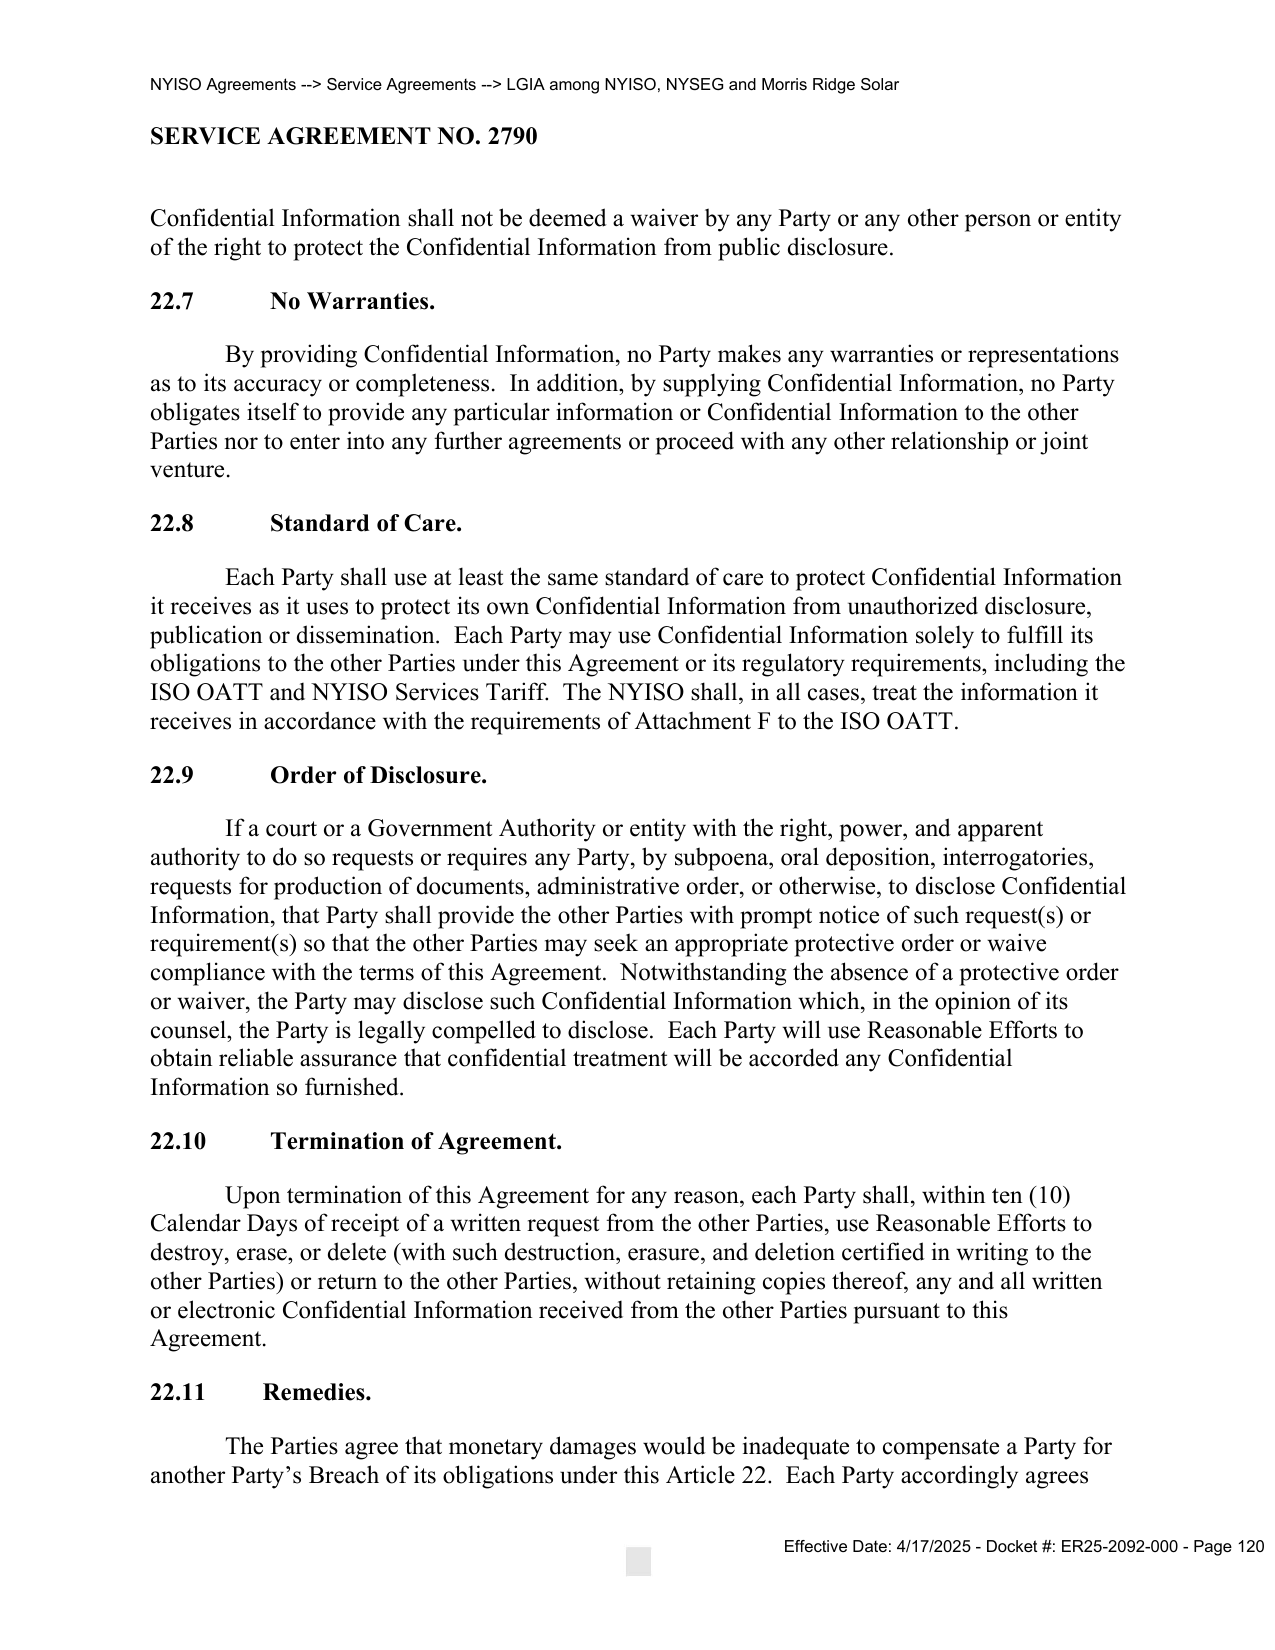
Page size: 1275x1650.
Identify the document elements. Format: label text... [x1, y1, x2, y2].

list SERVICE AGREEMENT NO. 2790 [150, 121, 1264, 150]
list 22.11 Remedies. [150, 1378, 1264, 1406]
list Each Party shall use at least the same standard of care to protect Confidential Information it receives as it uses to protect its own Confidential Information from unauthorized disclosure, publication or dissemination. Each Party may use Confidential Information solely to fulfill its obligations to the other Parties under this Agreement or its regulatory requirements, including the ISO OATT and NYISO Services Tariff. The NYISO shall, in all cases, treat the information it receives in accordance with the requirements of Attachment F to the ISO OATT. [150, 563, 1264, 735]
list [150, 1431, 1264, 1489]
list Upon termination of this Agreement for any reason, each Party shall, within ten (10) Calendar Days of receipt of a written request from the other Parties, use Reasonable Efforts to destroy, erase, or delete (with such destruction, erasure, and deletion certified in writing to the other Parties) or return to the other Parties, without retaining copies thereof, any and all written or electronic Confidential Information received from the other Parties pursuant to this Agreement. [150, 1180, 1264, 1353]
list 22.8 Standard of Care. [150, 509, 1264, 537]
list If a court or a Government Authority or entity with the right, power, and apparent authority to do so requests or requires any Party, by subpoena, oral deposition, interrogatories, requests for production of documents, administrative order, or otherwise, to disclose Confidential Information, that Party shall provide the other Parties with prompt notice of such request(s) or requirement(s) so that the other Parties may seek an appropriate protective order or waive compliance with the terms of this Agreement. Notwithstanding the absence of a protective order or waiver, the Party may disclose such Confidential Information which, in the opinion of its counsel, the Party is legally compelled to disclose. Each Party will use Reasonable Efforts to obtain reliable assurance that confidential treatment will be accorded any Confidential Information so furnished. [150, 814, 1264, 1101]
list 22.7 No Warranties. [150, 286, 1264, 315]
list 22.9 Order of Disclosure. [150, 760, 1264, 789]
picture [623, 1544, 653, 1578]
list Confidential Information shall not be deemed a waiver by any Party or any other person or entity of the right to protect the Confidential Information from public disclosure. [150, 204, 1264, 261]
list By providing Confidential Information, no Party makes any warranties or representations as to its accuracy or completeness. In addition, by supplying Confidential Information, no Party obligates itself to provide any particular information or Confidential Information to the other Parties nor to enter into any further agreements or proceed with any other relationship or joint venture. [150, 340, 1264, 484]
list 22.10 Termination of Agreement. [150, 1126, 1264, 1155]
